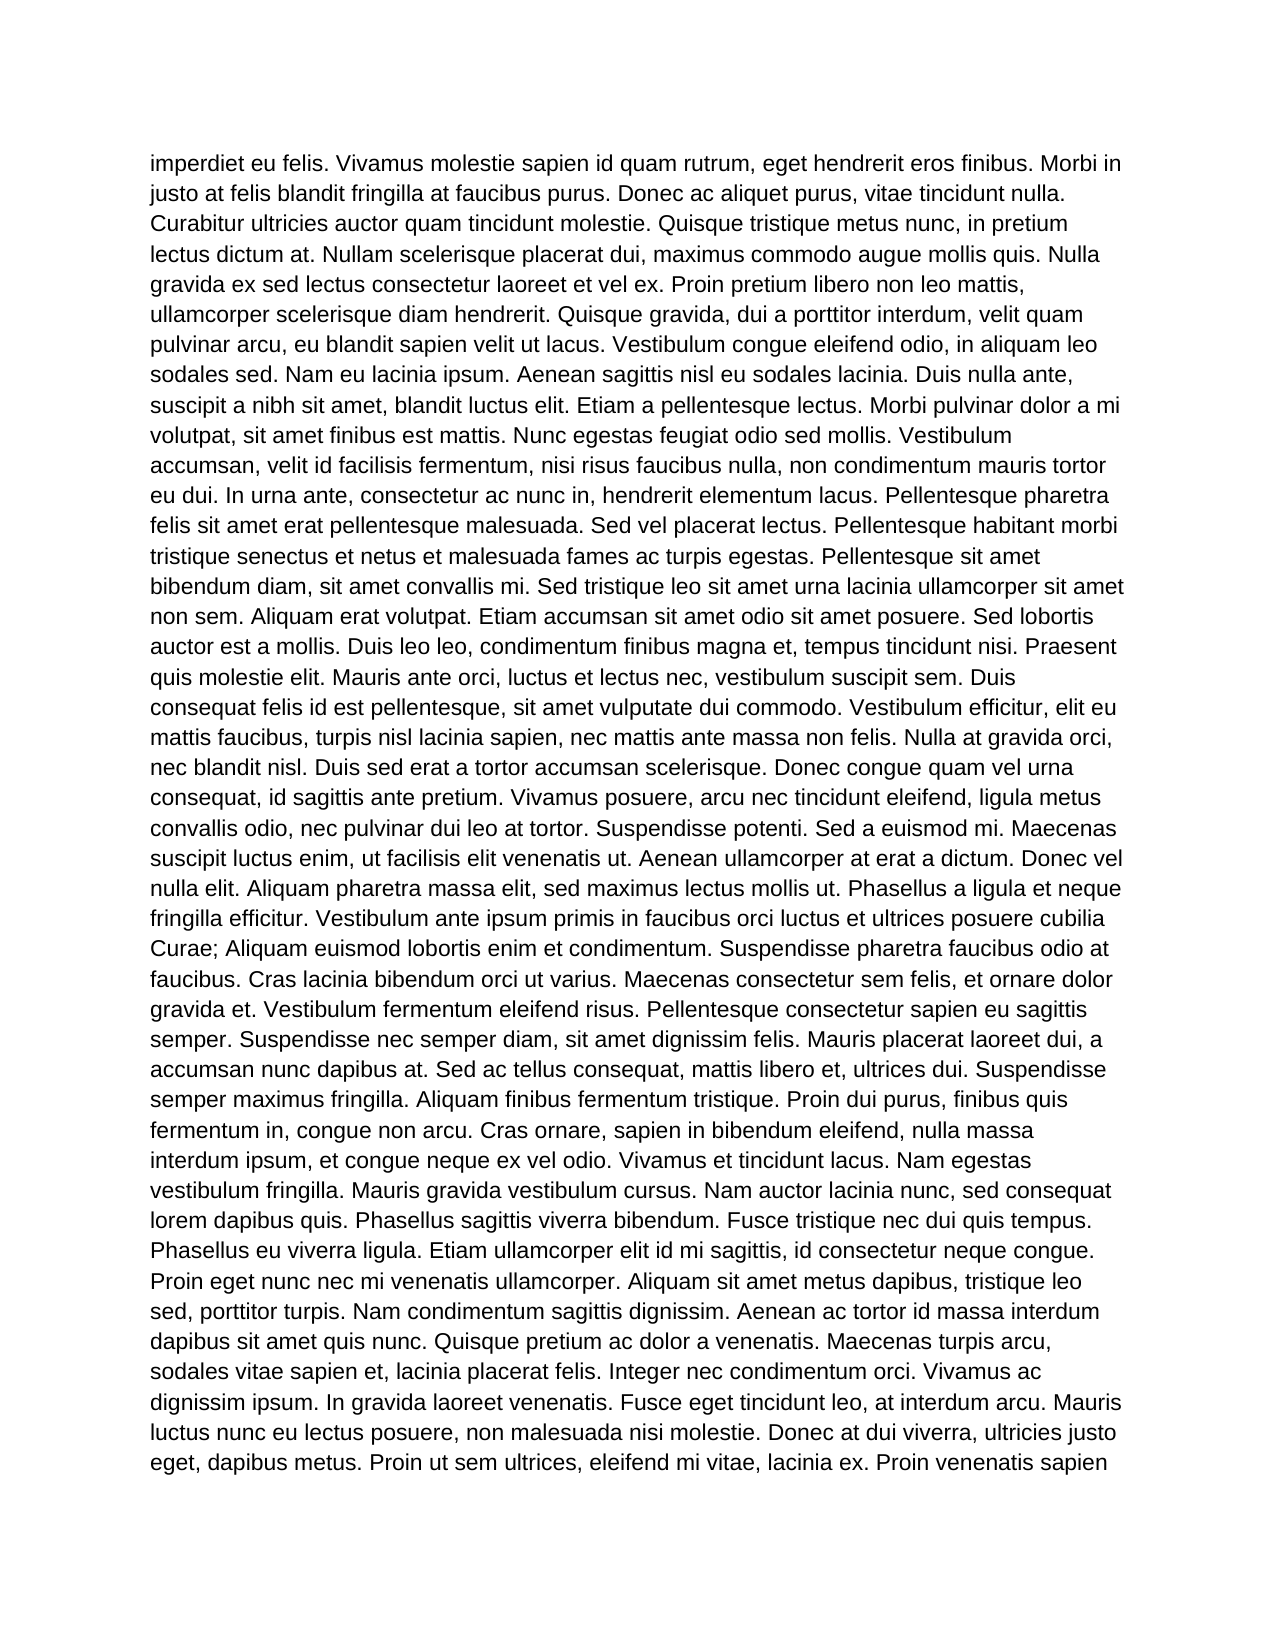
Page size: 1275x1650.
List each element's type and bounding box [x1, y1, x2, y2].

text [150, 150, 1125, 1475]
